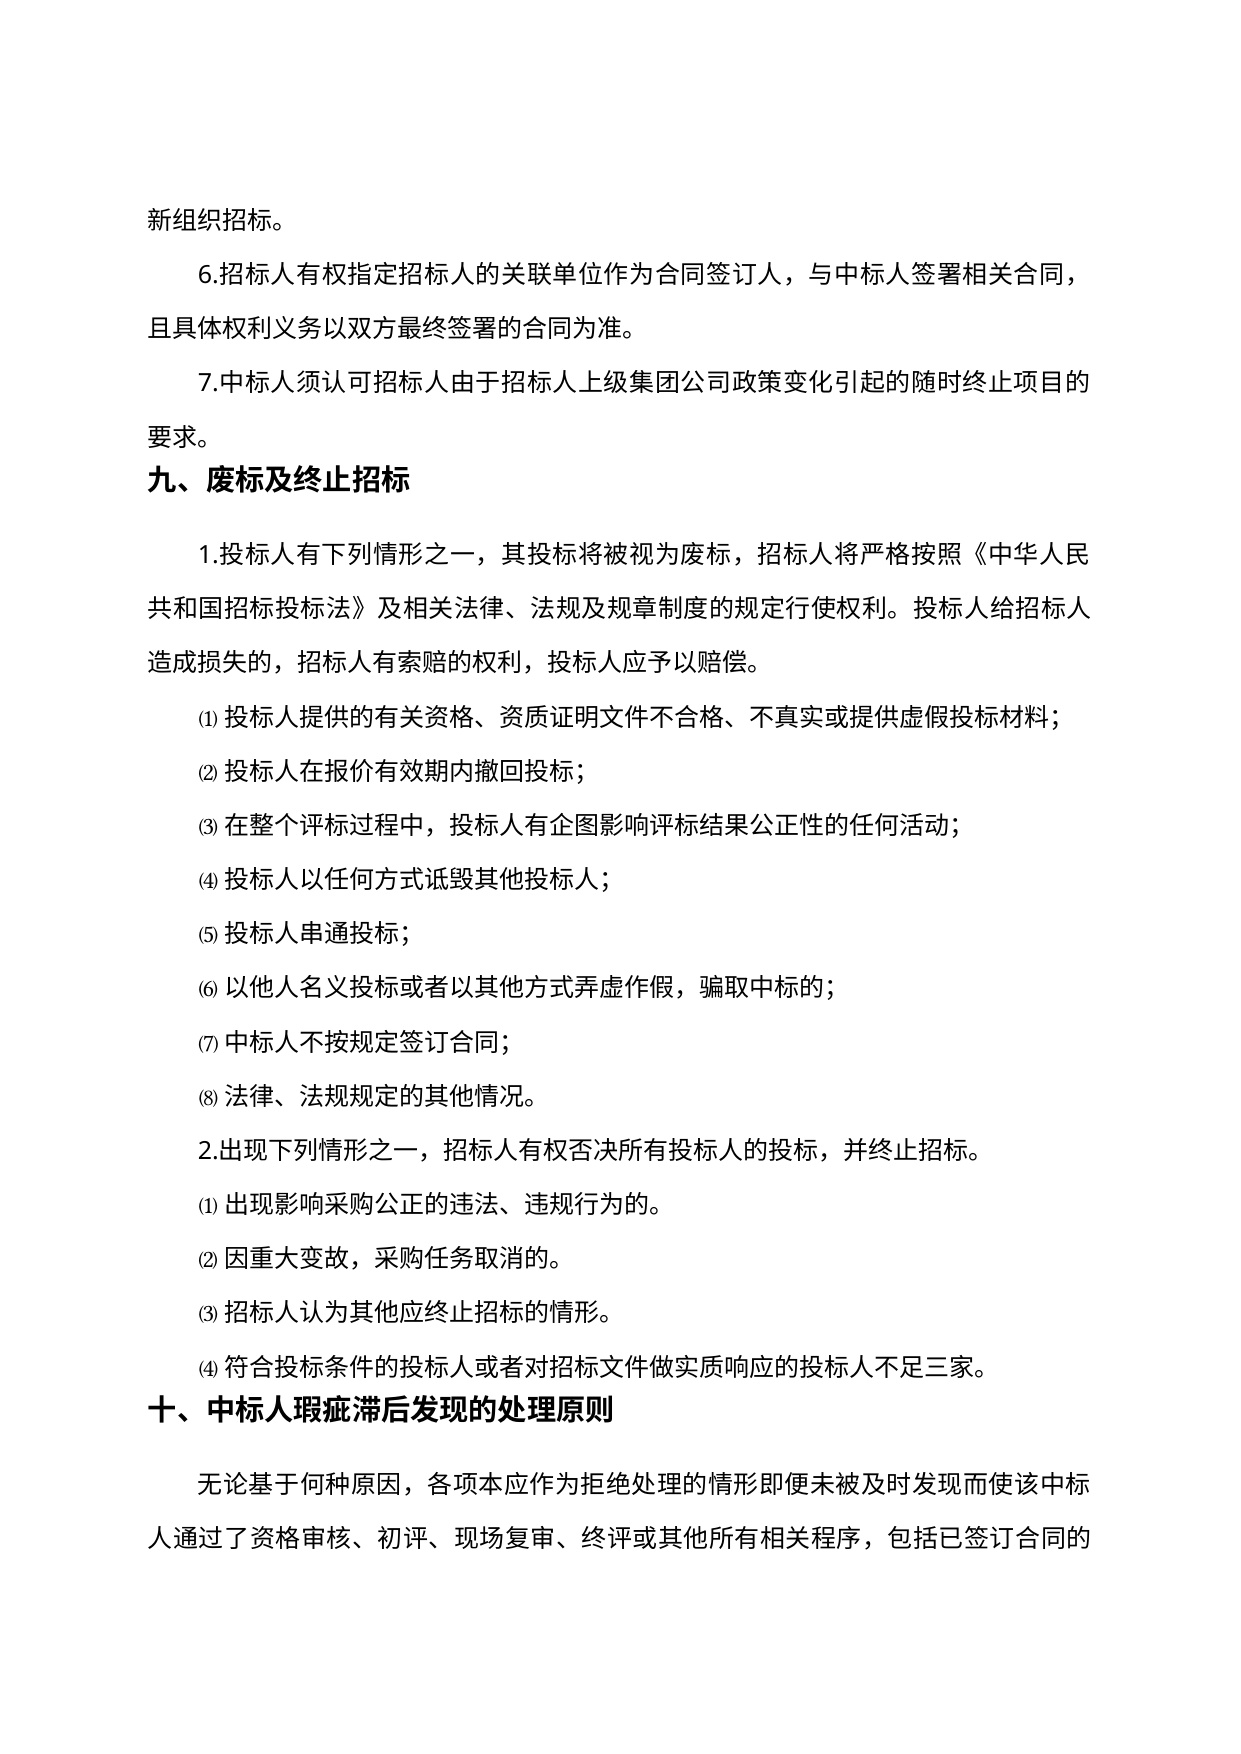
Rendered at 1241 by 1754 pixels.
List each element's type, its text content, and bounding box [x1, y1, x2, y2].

text 十、中标人瑕疵滞后发现的处理原则 [148, 1387, 1092, 1429]
text 九、废标及终止招标 [148, 457, 1092, 499]
text 7.中标人须认可招标人由于招标人上级集团公司政策变化引起的随时终止项目的要求。 [148, 348, 1092, 457]
text ⑴出现影响采购公正的违法、违规行为的。 [148, 1170, 1092, 1224]
text ⑻法律、法规规定的其他情况。 [148, 1062, 1092, 1116]
text ⑷投标人以任何方式诋毁其他投标人； [148, 845, 1092, 899]
text 6.招标人有权指定招标人的关联单位作为合同签订人，与中标人签署相关合同，且具体权利义务以双方最终签署的合同为准。 [148, 240, 1092, 348]
text ⑵因重大变故，采购任务取消的。 [148, 1224, 1092, 1278]
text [148, 1450, 1092, 1559]
text ⑶在整个评标过程中，投标人有企图影响评标结果公正性的任何活动； [148, 791, 1092, 845]
text ⑵投标人在报价有效期内撤回投标； [148, 737, 1092, 791]
text ⑴投标人提供的有关资格、资质证明文件不合格、不真实或提供虚假投标材料； [148, 683, 1092, 737]
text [148, 186, 1092, 240]
text 1.投标人有下列情形之一，其投标将被视为废标，招标人将严格按照《中华人民共和国招标投标法》及相关法律、法规及规章制度的规定行使权利。投标人给招标人造成损失的，招标人有索赔的权利，投标人应予以赔偿。 [148, 520, 1092, 683]
text ⑹以他人名义投标或者以其他方式弄虚作假，骗取中标的； [148, 953, 1092, 1008]
text ⑺中标人不按规定签订合同； [148, 1008, 1092, 1062]
text 2.出现下列情形之一，招标人有权否决所有投标人的投标，并终止招标。 [148, 1116, 1092, 1170]
text ⑸投标人串通投标； [148, 899, 1092, 953]
text ⑶招标人认为其他应终止招标的情形。 [148, 1278, 1092, 1333]
text ⑷符合投标条件的投标人或者对招标文件做实质响应的投标人不足三家。 [148, 1333, 1092, 1387]
